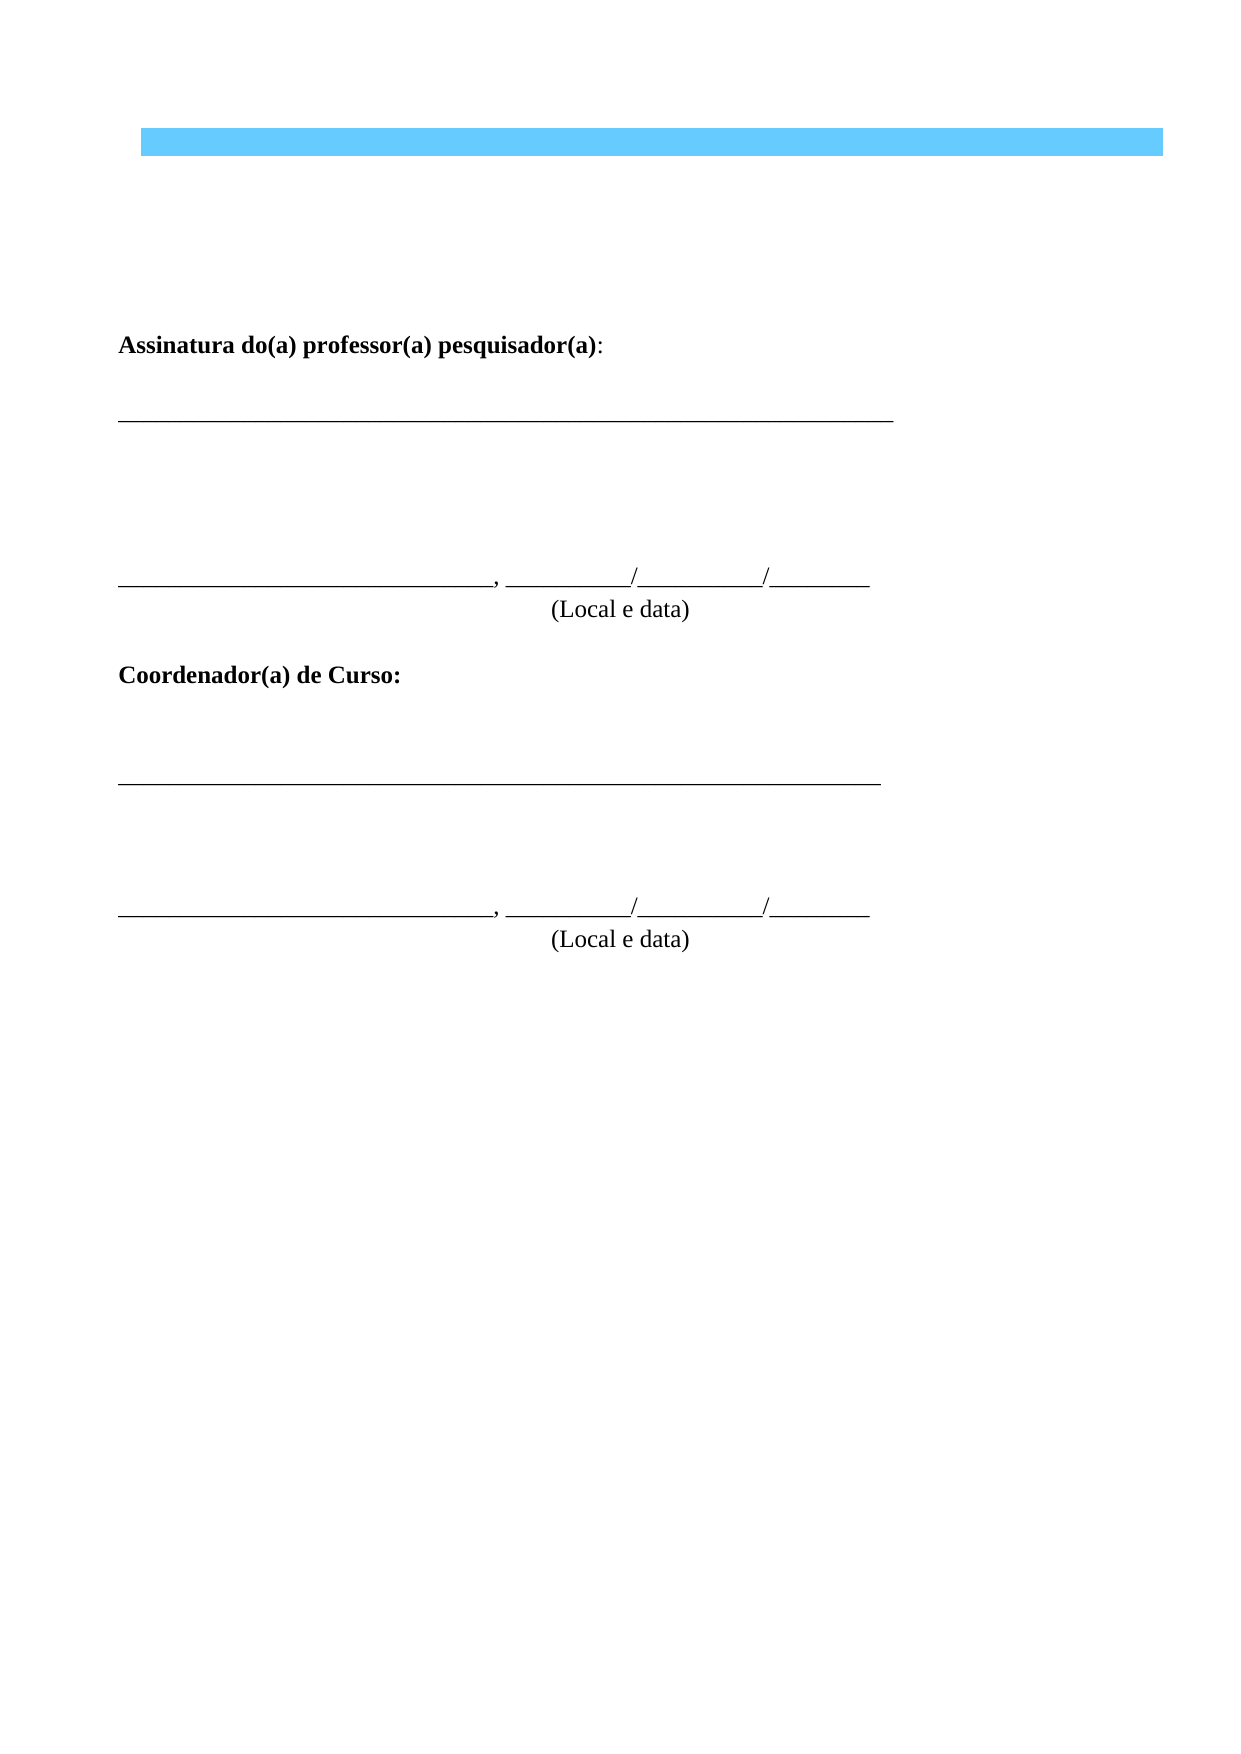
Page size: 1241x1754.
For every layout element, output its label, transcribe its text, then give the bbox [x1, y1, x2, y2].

text (Local e data) [118, 594, 1122, 623]
text ______________________________________________________________ [118, 396, 1122, 425]
text ______________________________, __________/__________/________ [118, 561, 1122, 590]
text Coordenador(a) de Curso: [118, 660, 1122, 689]
text (Local e data) [118, 924, 1122, 953]
text _____________________________________________________________ [118, 759, 1122, 788]
table_cell [121, 119, 1164, 329]
text Assinatura do(a) professor(a) pesquisador(a): [118, 330, 1122, 359]
text ______________________________, __________/__________/________ [118, 891, 1122, 920]
